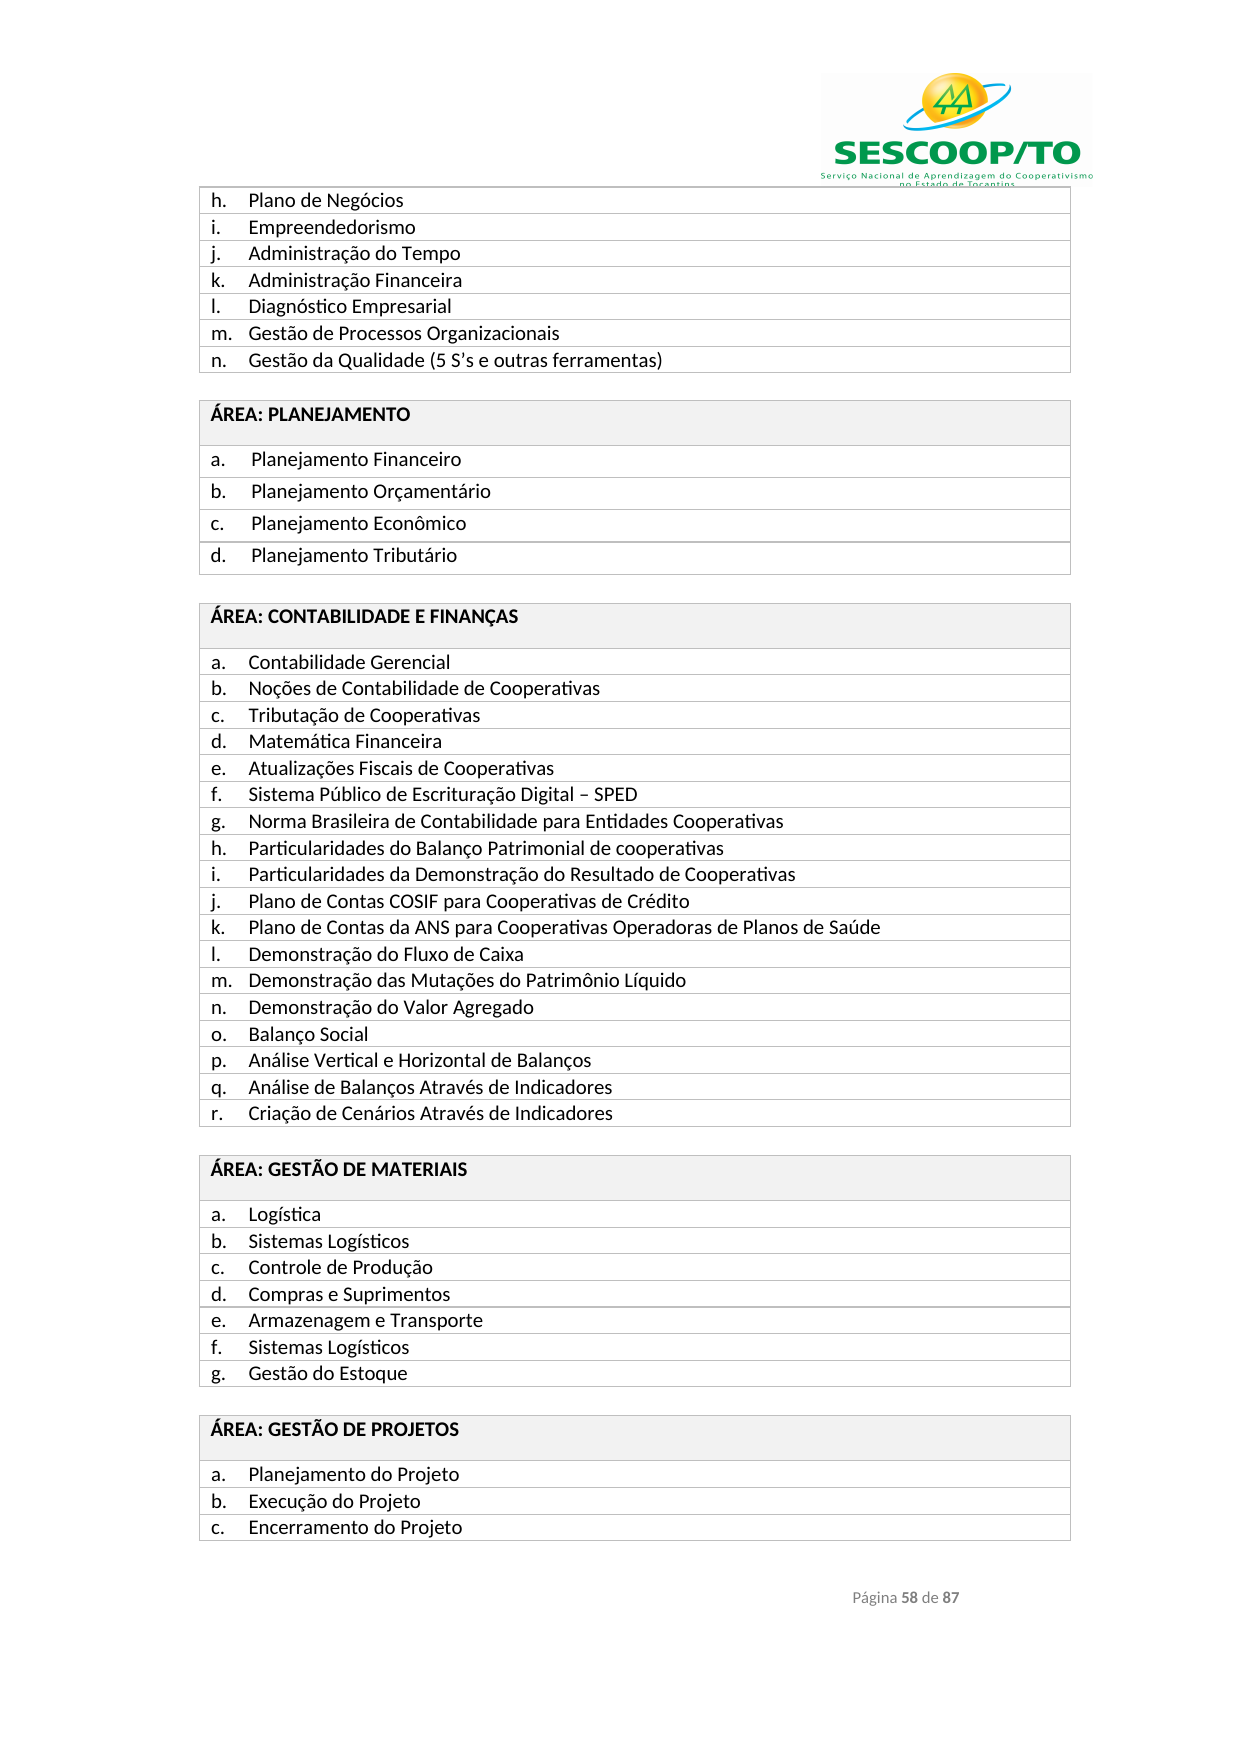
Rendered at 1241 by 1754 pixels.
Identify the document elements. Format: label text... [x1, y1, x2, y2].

table_cell Compras e Suprimentos [200, 1281, 1070, 1306]
table_cell Planejamento Econômico [200, 510, 1070, 541]
table_cell Contabilidade Gerencial [200, 649, 1070, 674]
table_cell Sistemas Logísticos [200, 1334, 1070, 1359]
table_cell Logística [200, 1201, 1070, 1227]
table_header ÁREA: CONTABILIDADE E FINANÇAS [200, 604, 1070, 648]
table_cell Execução do Projeto [200, 1488, 1070, 1513]
table_cell Encerramento do Projeto [200, 1515, 1070, 1540]
table_cell Administração Financeira [200, 267, 1070, 293]
table_cell Norma Brasileira de Contabilidade para Entidades Cooperativas [200, 808, 1070, 834]
table_cell Sistema Público de Escrituração Digital – SPED [200, 782, 1070, 807]
table_header ÁREA: PLANEJAMENTO [200, 401, 1070, 445]
table_cell Análise de Balanços Através de Indicadores [200, 1074, 1070, 1099]
table_cell Demonstração das Mutações do Patrimônio Líquido [200, 968, 1070, 993]
table_cell Matemática Financeira [200, 729, 1070, 754]
table_cell Gestão da Qualidade (5 S’s e outras ferramentas) [200, 347, 1070, 372]
table_cell Demonstração do Fluxo de Caixa [200, 941, 1070, 967]
table_cell Plano de Contas da ANS para Cooperativas Operadoras de Planos de Saúde [200, 915, 1070, 940]
picture [821, 73, 1093, 187]
table_cell Balanço Social [200, 1021, 1070, 1046]
table_cell Demonstração do Valor Agregado [200, 994, 1070, 1020]
table_cell Planejamento Tributário [200, 543, 1070, 573]
table_cell Planejamento Financeiro [200, 446, 1070, 477]
table_cell Diagnóstico Empresarial [200, 294, 1070, 319]
table_cell Particularidades da Demonstração do Resultado de Cooperativas [200, 861, 1070, 887]
table_cell Controle de Produção [200, 1254, 1070, 1280]
table_cell Criação de Cenários Através de Indicadores [200, 1100, 1070, 1126]
table_cell Tributação de Cooperativas [200, 702, 1070, 727]
table_cell Planejamento do Projeto [200, 1461, 1070, 1487]
table_cell Particularidades do Balanço Patrimonial de cooperativas [200, 835, 1070, 860]
table_cell Gestão de Processos Organizacionais [200, 320, 1070, 346]
table_cell Análise Vertical e Horizontal de Balanços [200, 1047, 1070, 1073]
table_cell Administração do Tempo [200, 241, 1070, 266]
table_cell Planejamento Orçamentário [200, 478, 1070, 509]
table_header ÁREA: GESTÃO DE PROJETOS [200, 1416, 1070, 1460]
table_cell Plano de Negócios [200, 188, 1070, 213]
table_cell Atualizações Fiscais de Cooperativas [200, 755, 1070, 781]
table_header ÁREA: GESTÃO DE MATERIAIS [200, 1156, 1070, 1200]
table_cell Gestão do Estoque [200, 1361, 1070, 1386]
table_cell Plano de Contas COSIF para Cooperativas de Crédito [200, 888, 1070, 913]
table_cell Empreendedorismo [200, 214, 1070, 239]
table_cell Armazenagem e Transporte [200, 1308, 1070, 1333]
table_cell Sistemas Logísticos [200, 1228, 1070, 1253]
table_cell Noções de Contabilidade de Cooperativas [200, 675, 1070, 701]
